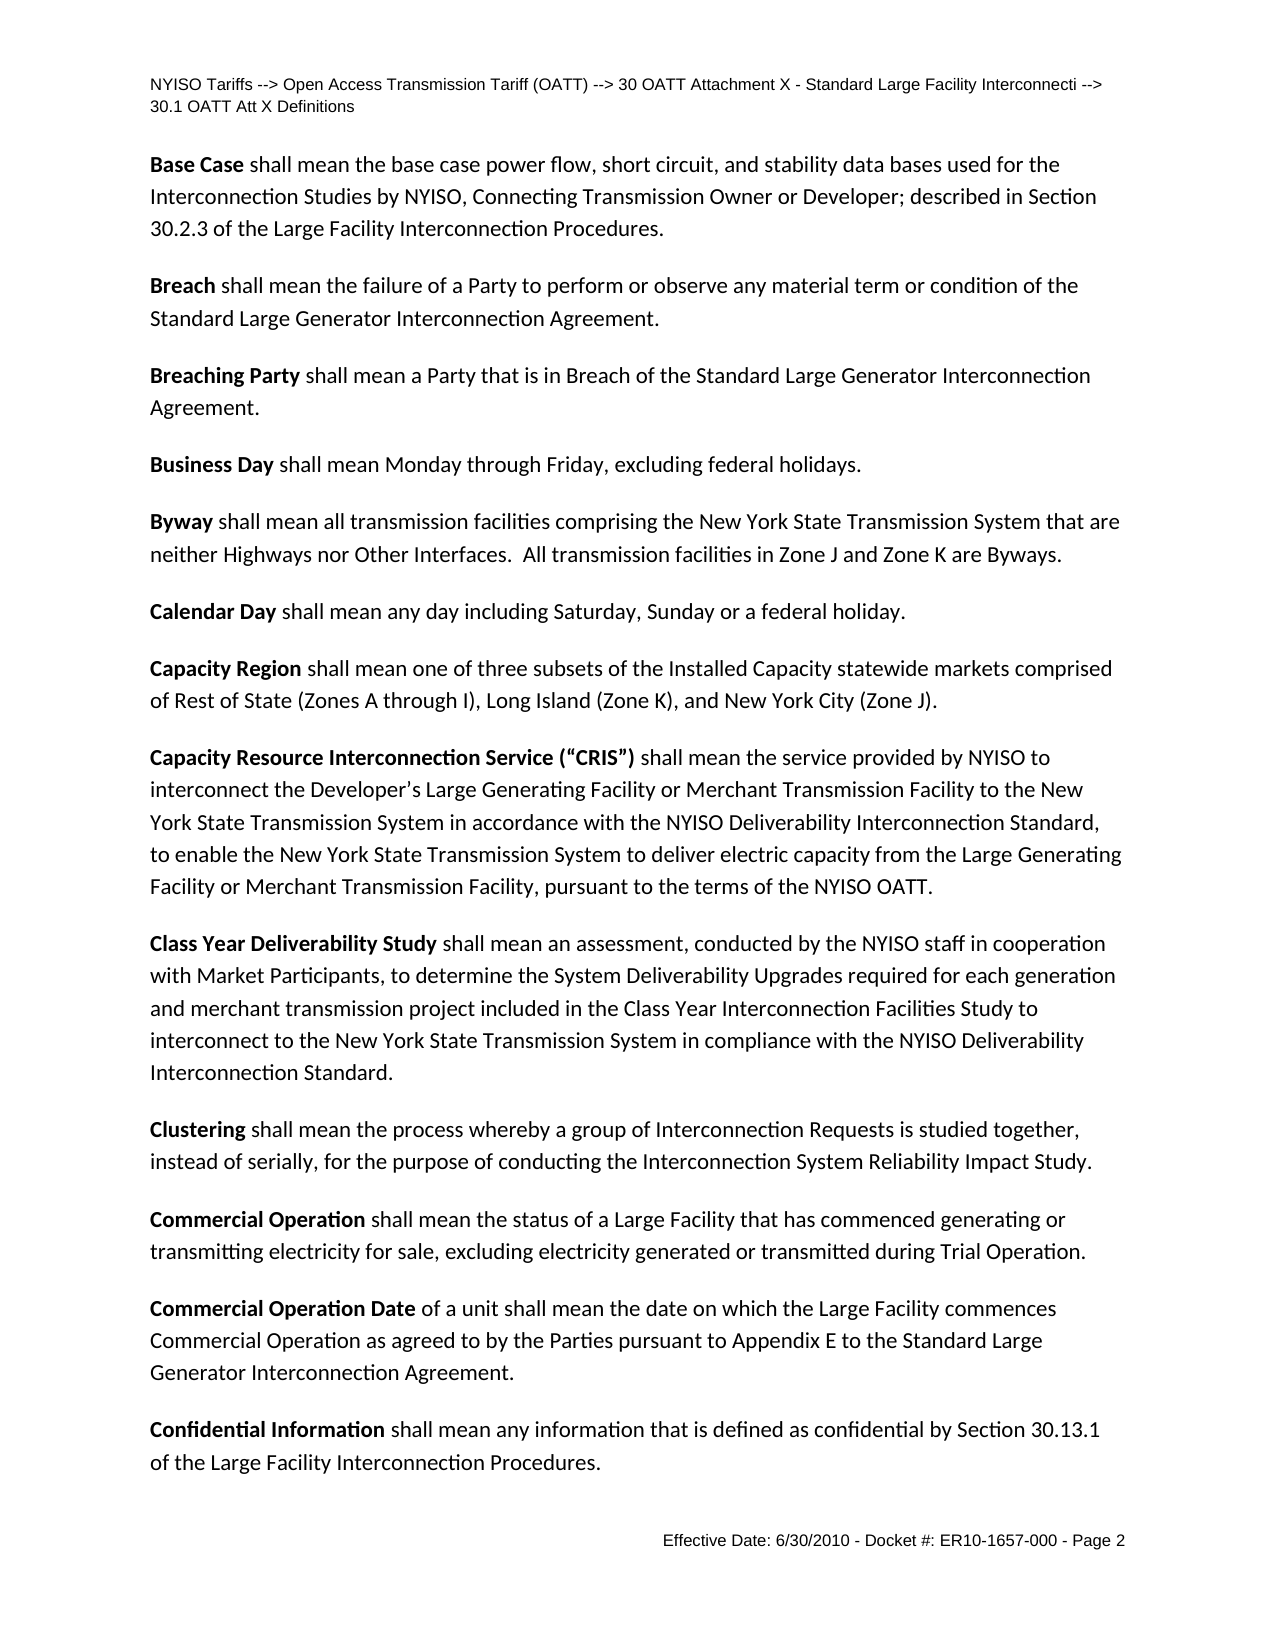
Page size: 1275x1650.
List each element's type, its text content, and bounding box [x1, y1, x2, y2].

text Capacity Resource Interconnection Service (“CRIS”) shall mean the service provided by NYISO to interconnect the Developer’s Large Generating Facility or Merchant Transmission Facility to the New York State Transmission System in accordance with the NYISO Deliverability Interconnection Standard, to enable the New York State Transmission System to deliver electric capacity from the Large Generating Facility or Merchant Transmission Facility, pursuant to the terms of the NYISO OATT. [150, 743, 1125, 900]
text Breaching Party shall mean a Party that is in Breach of the Standard Large Generator Interconnection Agreement. [150, 361, 1125, 421]
text Commercial Operation Date of a unit shall mean the date on which the Large Facility commences Commercial Operation as agreed to by the Parties pursuant to Appendix E to the Standard Large Generator Interconnection Agreement. [150, 1294, 1125, 1386]
text Confidential Information shall mean any information that is defined as confidential by Section 30.13.1 of the Large Facility Interconnection Procedures. [150, 1416, 1125, 1476]
text Commercial Operation shall mean the status of a Large Facility that has commenced generating or transmitting electricity for sale, excluding electricity generated or transmitted during Trial Operation. [150, 1205, 1125, 1265]
text Byway shall mean all transmission facilities comprising the New York State Transmission System that are neither Highways nor Other Interfaces. All transmission facilities in Zone J and Zone K are Byways. [150, 507, 1125, 568]
text Base Case shall mean the base case power flow, short circuit, and stability data bases used for the Interconnection Studies by NYISO, Connecting Transmission Owner or Developer; described in Section 30.2.3 of the Large Facility Interconnection Procedures. [150, 150, 1125, 242]
text Class Year Deliverability Study shall mean an assessment, conducted by the NYISO staff in cooperation with Market Participants, to determine the System Deliverability Upgrades required for each generation and merchant transmission project included in the Class Year Interconnection Facilities Study to interconnect to the New York State Transmission System in compliance with the NYISO Deliverability Interconnection Standard. [150, 929, 1125, 1086]
text Business Day shall mean Monday through Friday, excluding federal holidays. [150, 450, 1125, 478]
text Capacity Region shall mean one of three subsets of the Installed Capacity statewide markets comprised of Rest of State (Zones A through I), Long Island (Zone K), and (Zone J). [150, 654, 1125, 714]
text Clustering shall mean the process whereby a group of Interconnection Requests is studied together, instead of serially, for the purpose of conducting the Interconnection System Reliability Impact Study. [150, 1115, 1125, 1176]
text Breach shall mean the failure of a Party to perform or observe any material term or condition of the Standard Large Generator Interconnection Agreement. [150, 272, 1125, 332]
text Calendar Day shall mean any day including Saturday, Sunday or a federal holiday. [150, 597, 1125, 625]
